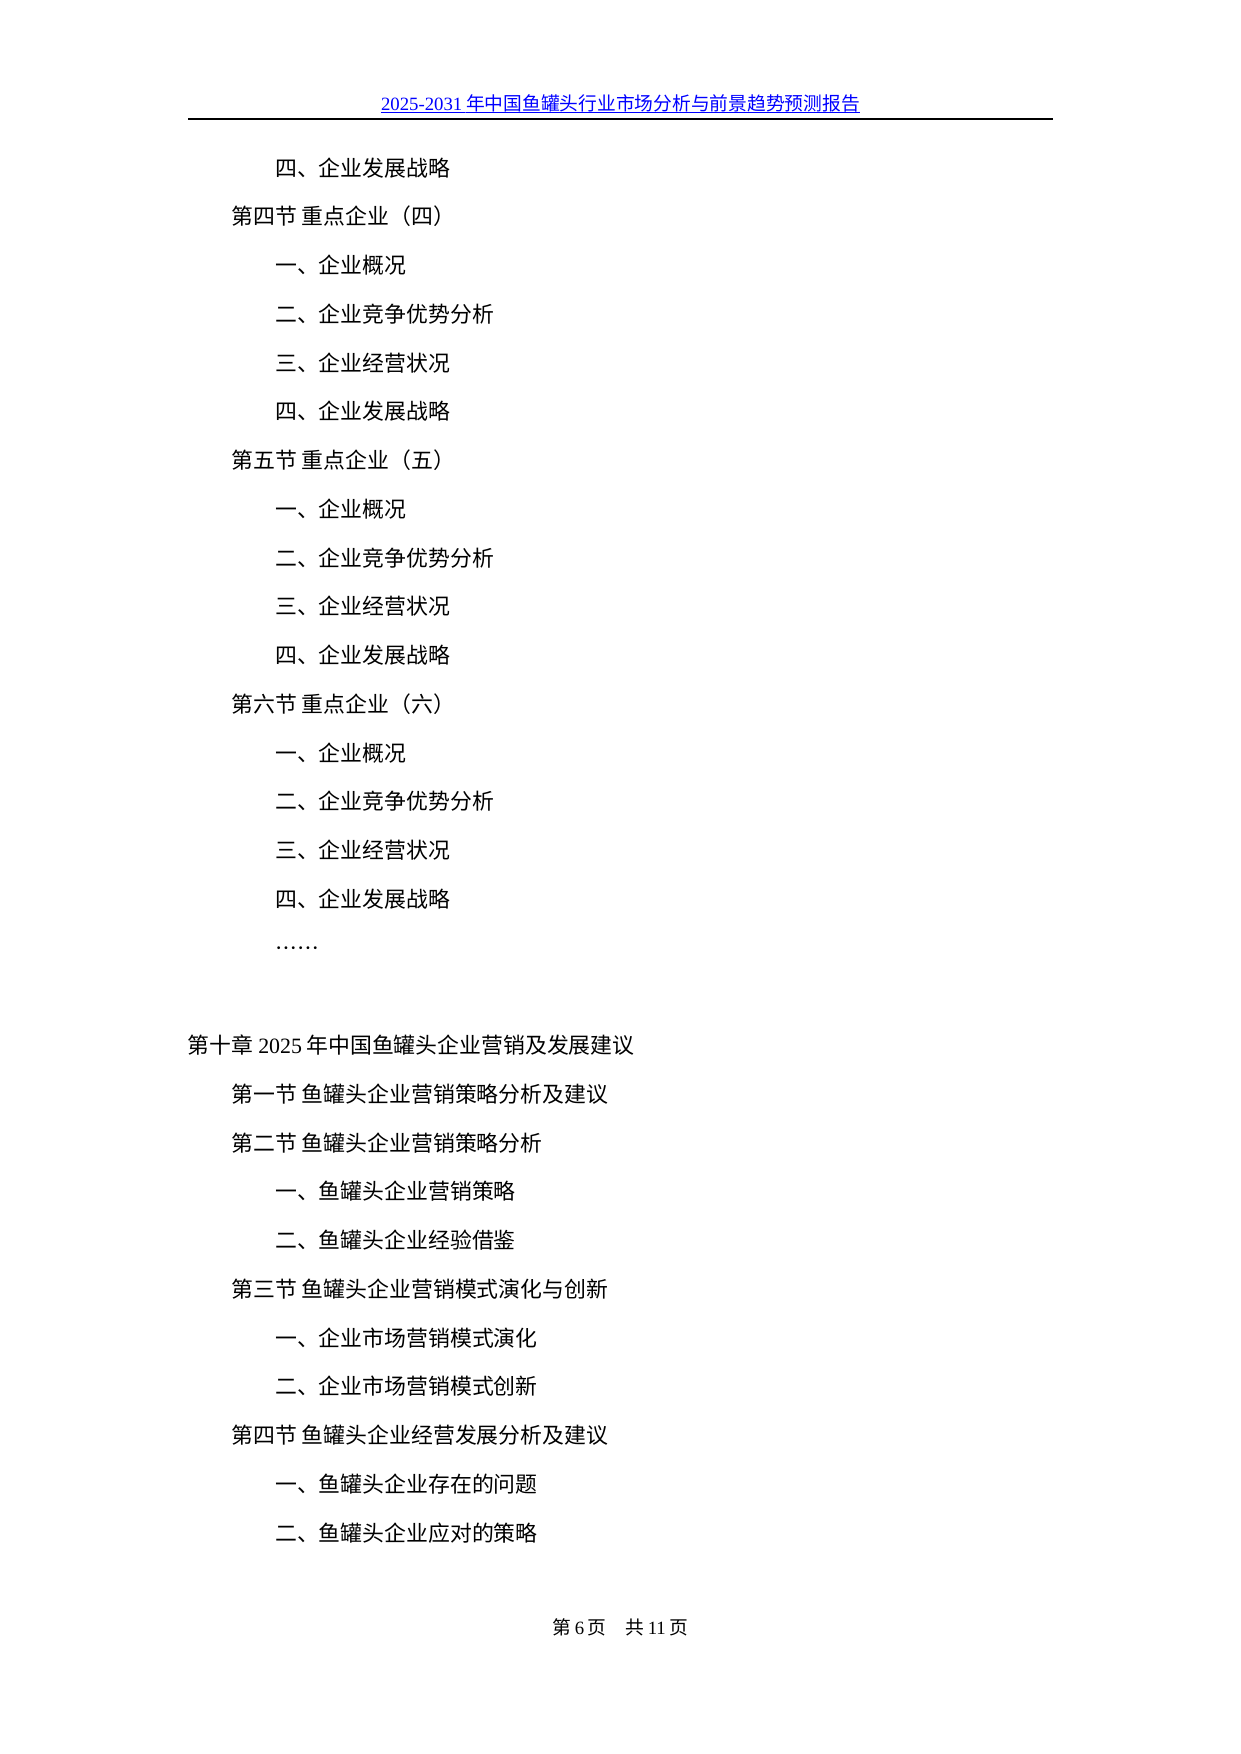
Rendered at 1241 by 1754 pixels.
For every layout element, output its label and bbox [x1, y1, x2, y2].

text [187, 150, 1053, 1548]
